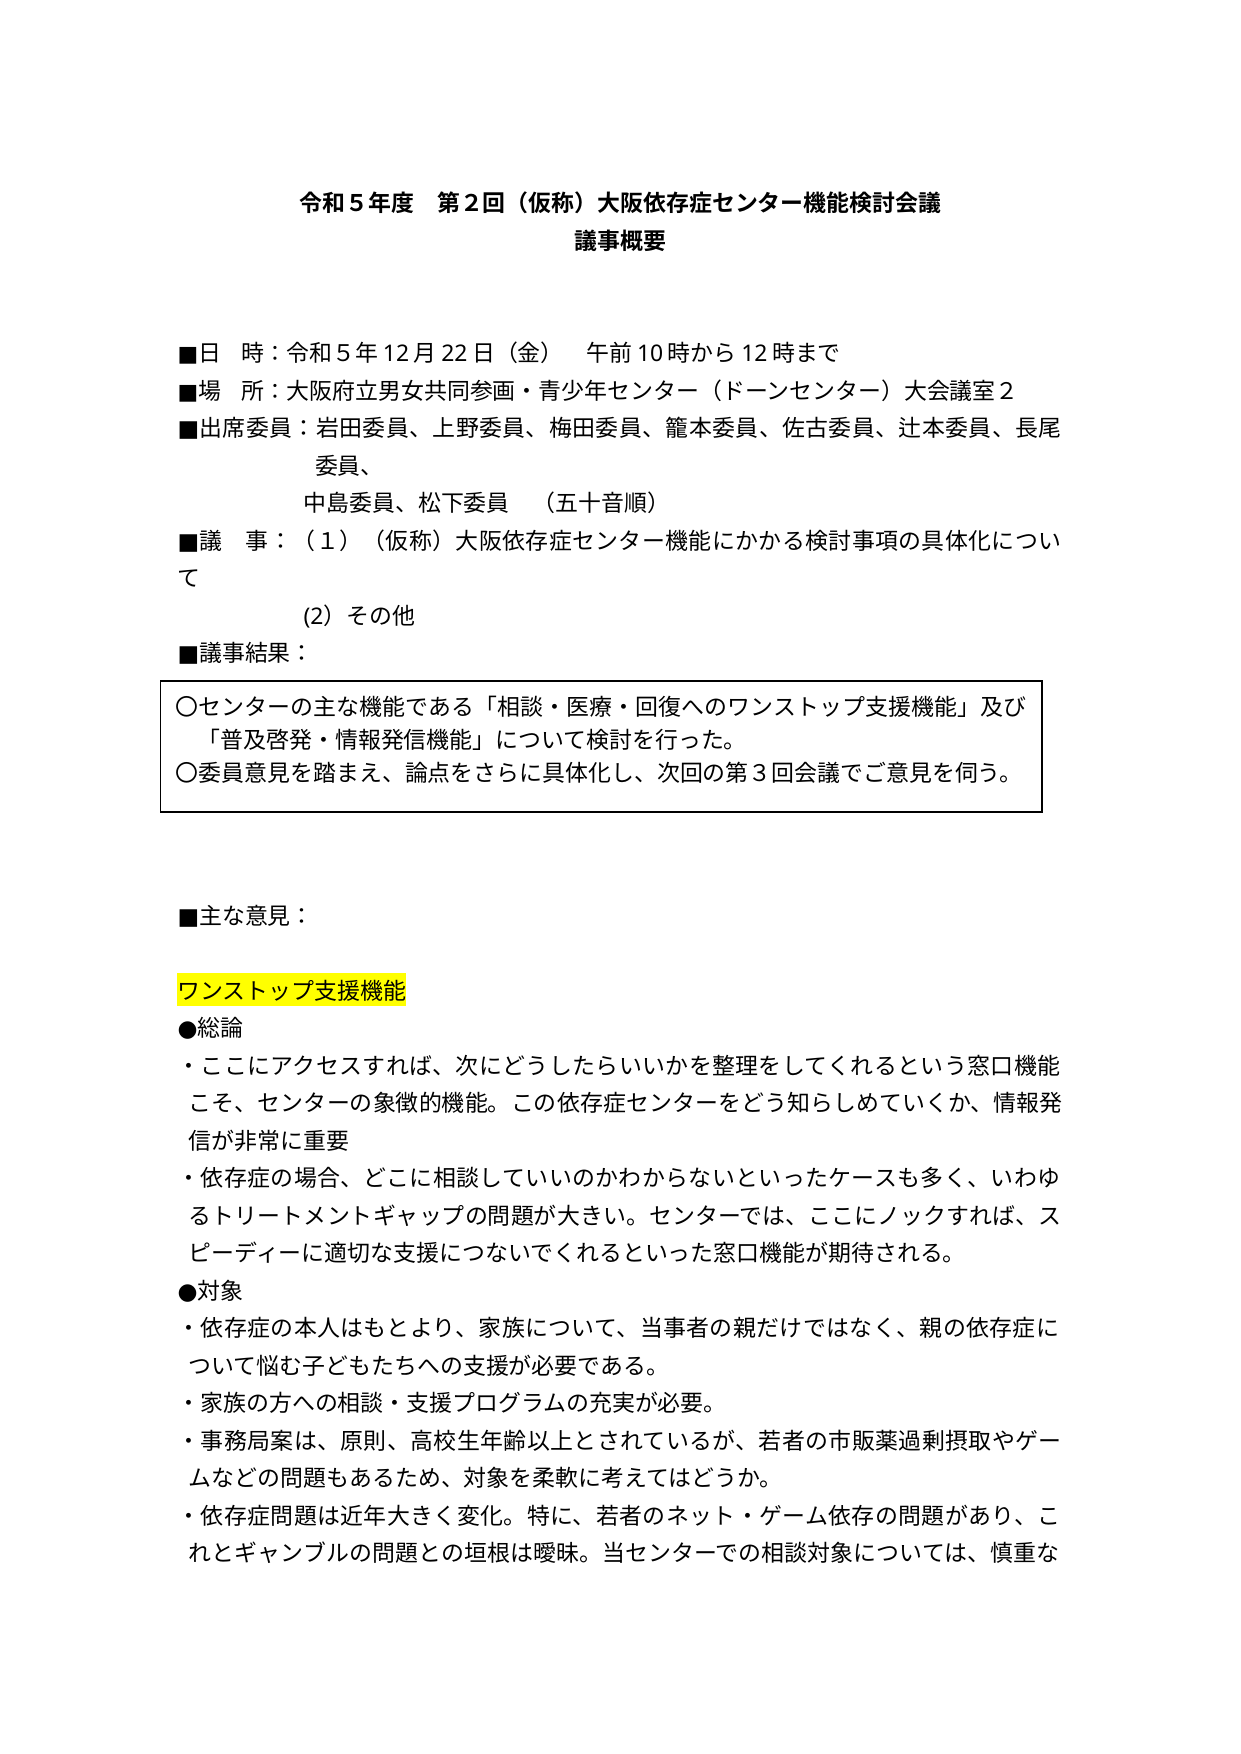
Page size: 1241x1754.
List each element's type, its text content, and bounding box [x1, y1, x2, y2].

text ■場所：大阪府立男女共同参画・青少年センター（ドーンセンター）大会議室２ [177, 371, 1063, 408]
text (2）その他 [177, 596, 1063, 633]
text ■主な意見： [177, 896, 1063, 933]
text 議事概要 [177, 221, 1063, 258]
text ●総論 [177, 1008, 1063, 1046]
text ・家族の方への相談・支援プログラムの充実が必要。 [177, 1383, 1063, 1421]
text ■出席委員：岩田委員、上野委員、梅田委員、籠本委員、佐古委員、辻本委員、長尾委員、 [177, 408, 1063, 483]
text ・事務局案は、原則、高校生年齢以上とされているが、若者の市販薬過剰摂取やゲームなどの問題もあるため、対象を柔軟に考えてはどうか。 [177, 1421, 1063, 1496]
text ・依存症の本人はもとより、家族について、当事者の親だけではなく、親の依存症について悩む子どもたちへの支援が必要である。 [177, 1308, 1063, 1383]
text ワンストップ支援機能 [177, 971, 1063, 1008]
text ■日時：令和５年12月22日（金） 午前10時から12時まで [177, 333, 1063, 371]
text ・依存症の場合、どこに相談していいのかわからないといったケースも多く、いわゆるトリートメントギャップの問題が大きい。センターでは、ここにノックすれば、スピーディーに適切な支援につないでくれるといった窓口機能が期待される。 [177, 1158, 1063, 1271]
text ■議事：（１）（仮称）大阪依存症センター機能にかかる検討事項の具体化について [177, 521, 1063, 596]
text ・ここにアクセスすれば、次にどうしたらいいかを整理をしてくれるという窓口機能こそ、センターの象徴的機能。この依存症センターをどう知らしめていくか、情報発信が非常に重要 [177, 1046, 1063, 1158]
text 中島委員、松下委員 （五十音順） [177, 483, 1063, 521]
text 令和５年度 第２回（仮称）大阪依存症センター機能検討会議 [177, 183, 1063, 221]
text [177, 1496, 1063, 1571]
text ■議事結果： [177, 633, 1063, 671]
text ●対象 [177, 1271, 1063, 1308]
